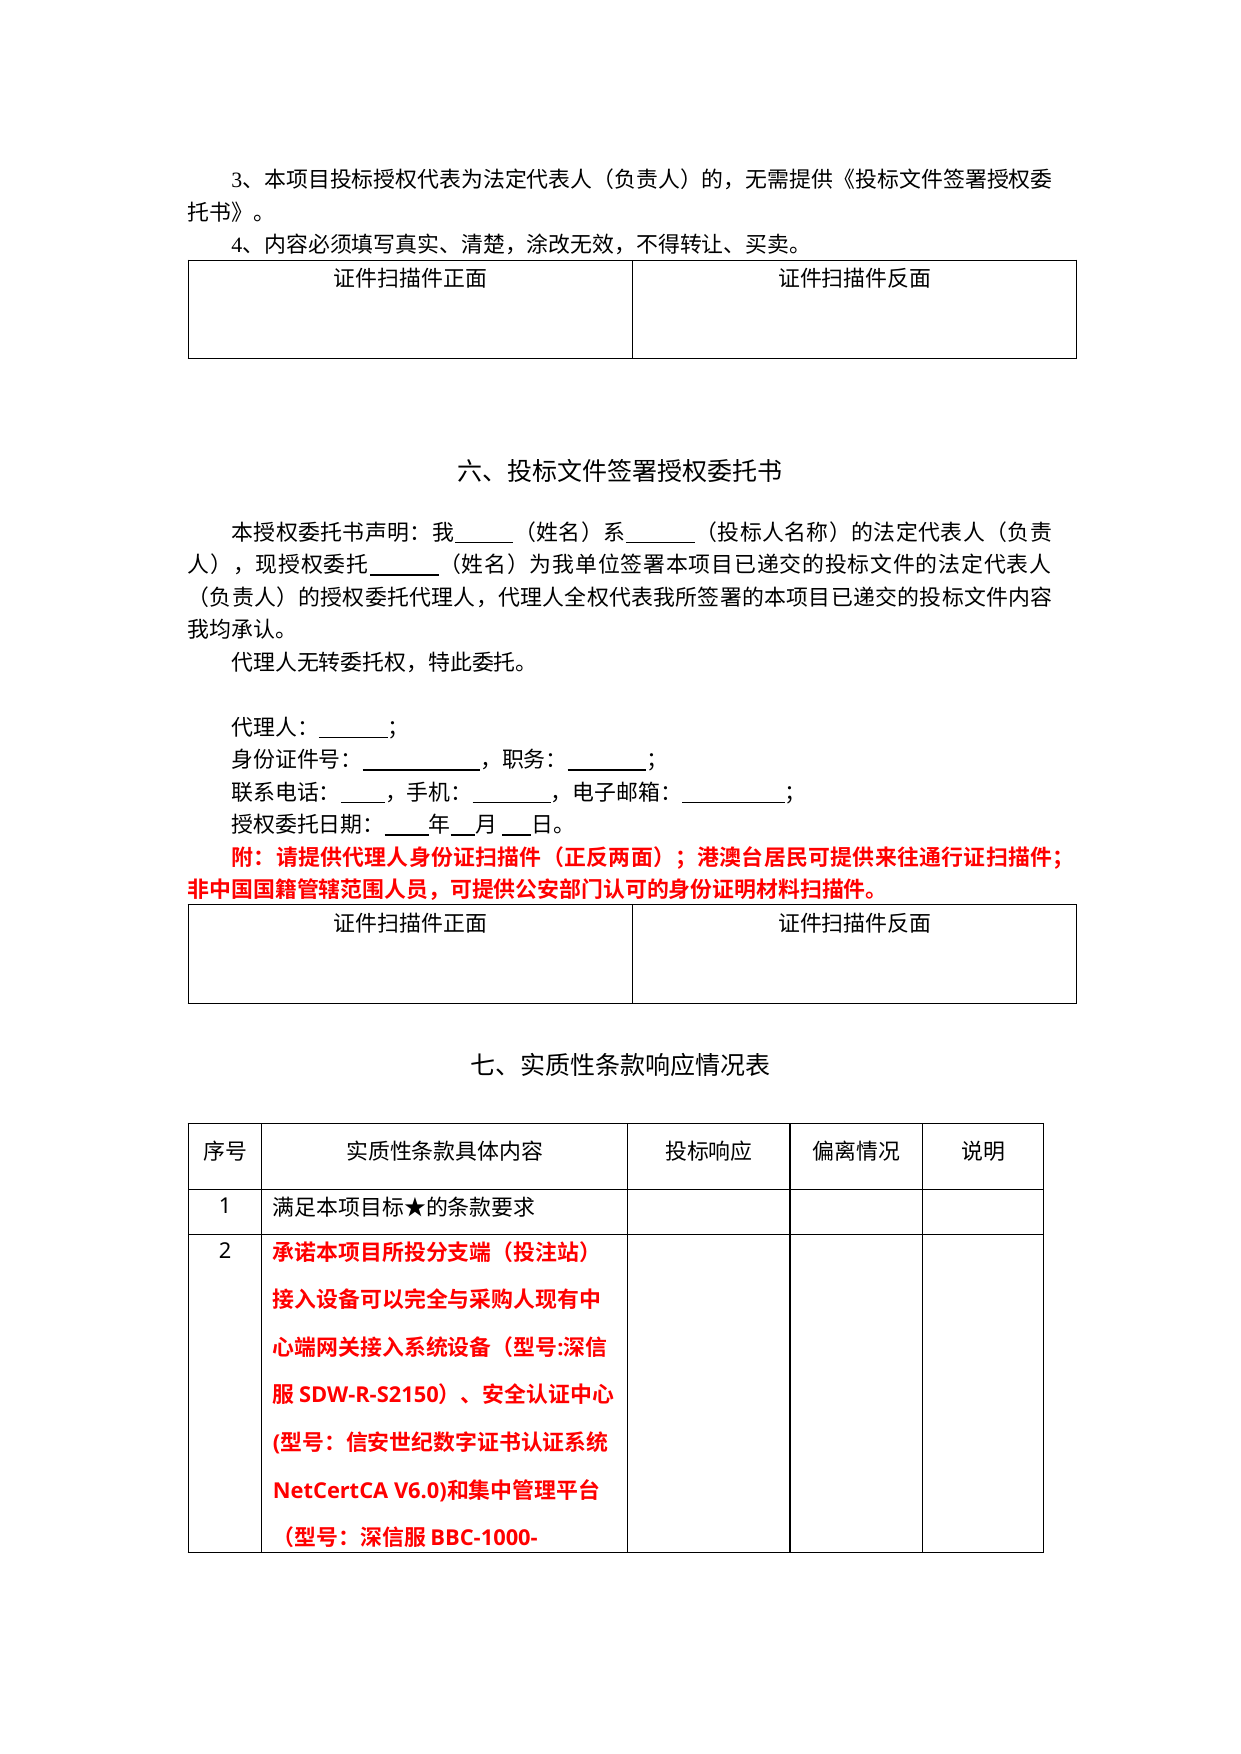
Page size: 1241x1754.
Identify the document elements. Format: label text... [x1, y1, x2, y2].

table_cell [262, 1235, 627, 1552]
table_cell 1 [189, 1190, 261, 1234]
text 代理人无转委托权，特此委托。 [187, 644, 1053, 677]
table_header 序号 [189, 1124, 261, 1188]
table_header 实质性条款具体内容 [262, 1124, 627, 1188]
table_cell [923, 1235, 1043, 1552]
table_header 证件扫描件正面 [189, 261, 632, 358]
text 身份证件号： ，职务： ； [187, 742, 1053, 774]
text 授权委托日期： 年 月 日。 [187, 807, 1053, 839]
table_cell [791, 1235, 922, 1552]
table_cell 满足本项目标★的条款要求 [262, 1190, 627, 1234]
text 本授权委托书声明：我 （姓名）系 （投标人名称）的法定代表人（负责人），现授权委托 （姓名）为我单位签署本项目已递交的投标文件的法定代表人（负责人）的授权委托代理人，代理人全权代表我所签署的本项目已递交的投标文件内容我均承认。 [187, 514, 1053, 644]
subtitle 七、实质性条款响应情况表 [187, 1031, 1053, 1096]
subtitle 六、投标文件签署授权委托书 [187, 437, 1053, 502]
table_cell [791, 1190, 922, 1234]
table_header 证件扫描件反面 [633, 261, 1076, 358]
text 代理人： ； [187, 709, 1053, 742]
table_header 说明 [923, 1124, 1043, 1188]
table_header 证件扫描件反面 [633, 905, 1076, 1003]
table_header 证件扫描件正面 [189, 905, 632, 1003]
list 本项目投标授权代表为法定代表人（负责人）的，无需提供《投标文件签署授权委托书》。 [187, 162, 1053, 227]
text 联系电话： ，手机： ，电子邮箱： ； [187, 774, 1053, 807]
table_cell [923, 1190, 1043, 1234]
table_cell [628, 1190, 789, 1234]
list 内容必须填写真实、清楚，涂改无效，不得转让、买卖。 [187, 227, 1053, 259]
table_header 投标响应 [628, 1124, 789, 1188]
table_cell [628, 1235, 789, 1552]
text 附：请提供代理人身份证扫描件（正反两面）；港澳台居民可提供来往通行证扫描件；非中国国籍管辖范围人员，可提供公安部门认可的身份证明材料扫描件。 [187, 839, 1053, 904]
table_cell 2 [189, 1235, 261, 1552]
table_header 偏离情况 [791, 1124, 922, 1188]
